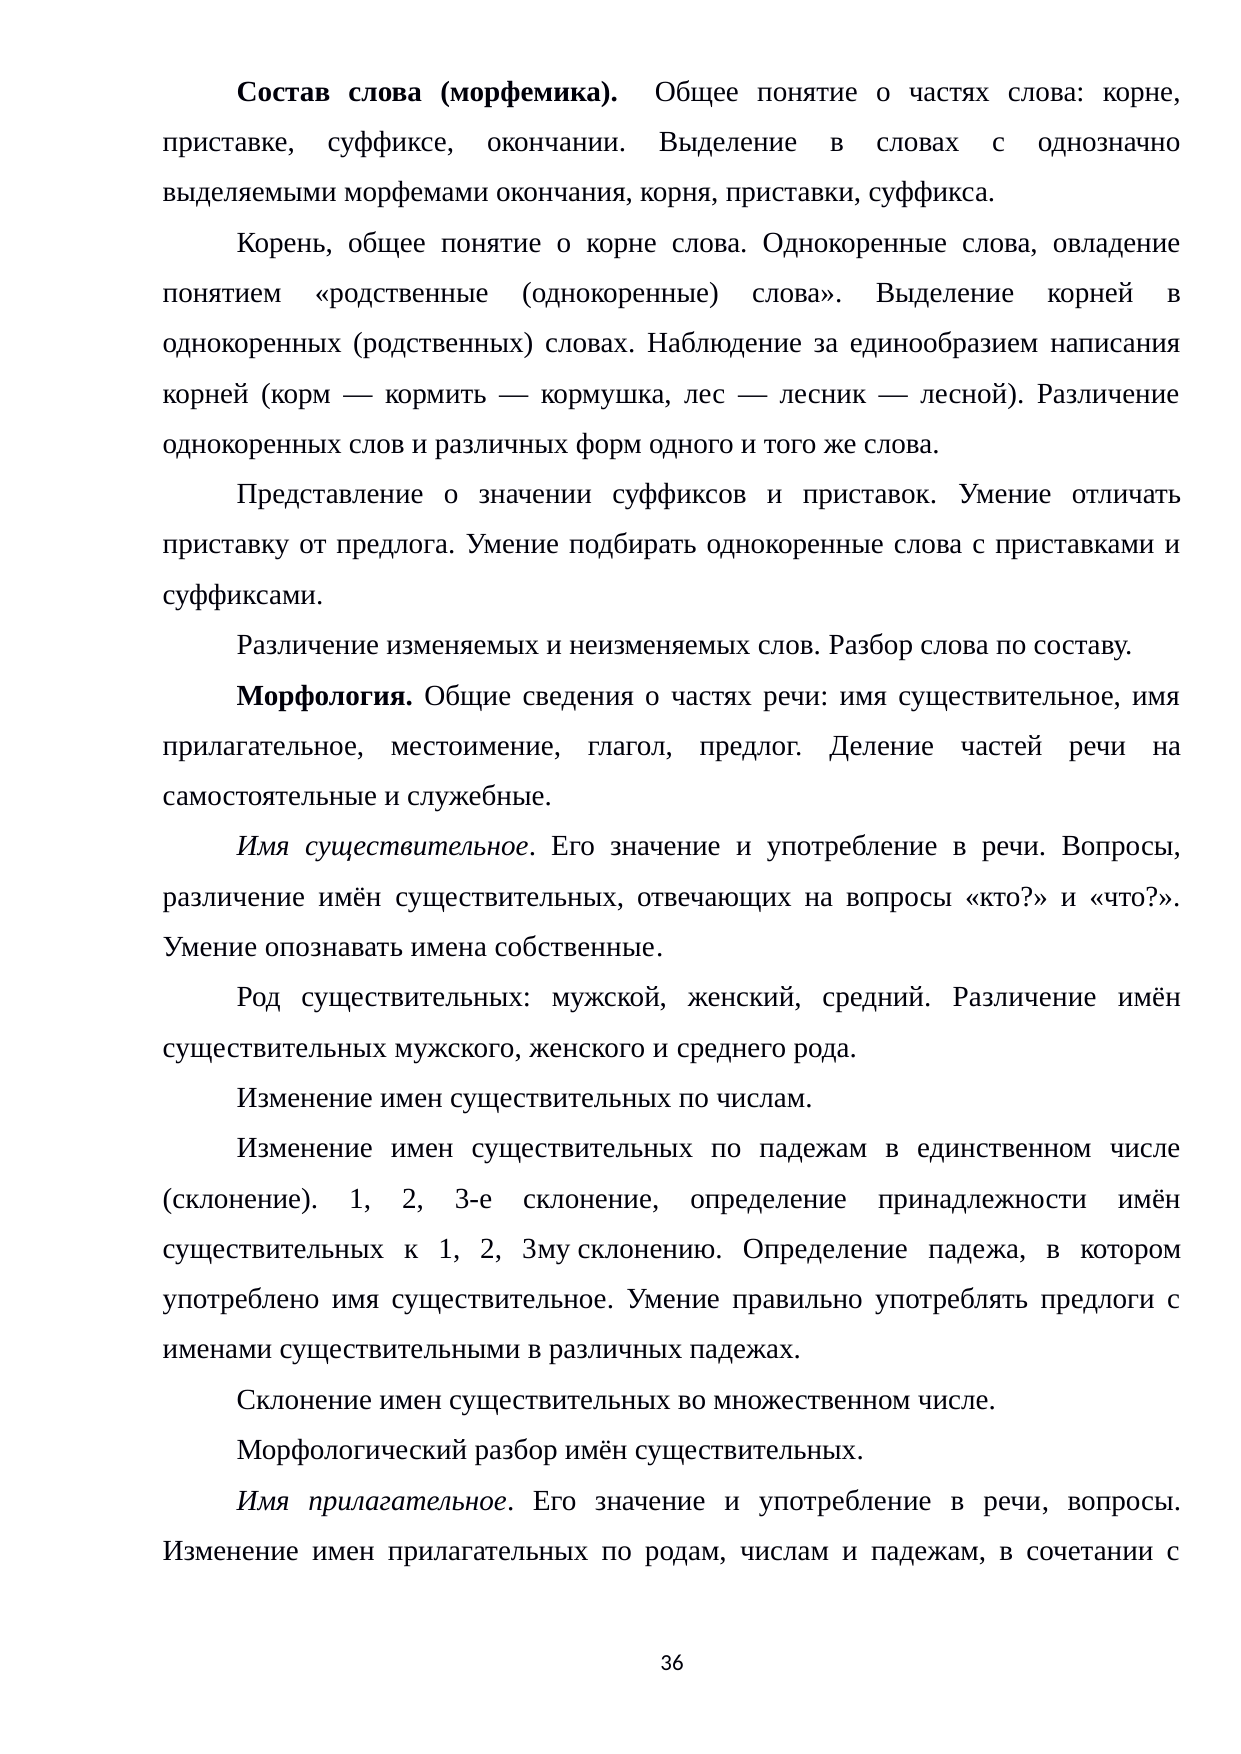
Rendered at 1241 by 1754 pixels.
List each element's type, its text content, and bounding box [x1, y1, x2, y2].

text Представление о значении суффиксов и приставок. Умение отличать приставку от предлога. Умение подбирать однокоренные слова с приставками и суффиксами. [162, 476, 1181, 611]
text Склонение имен существительных во множественном числе. [162, 1382, 1181, 1416]
text Корень, общее понятие о корне слова. Однокоренные слова, овладение понятием «родственные (однокоренные) слова». Выделение корней в однокоренных (родственных) словах. Наблюдение за единообразием написания корней (корм — кормить — кормушка, лес — лесник — лесной). Различение однокоренных слов и различных форм одного и того же слова. [162, 225, 1181, 459]
text Изменение имен существительных по падежам в единственном числе (склонение). 1, 2, 3-е склонение, определение принадлежности имён существительных к 1, 2, 3­му склонению. Определение падежа, в котором употреблено имя существительное. Умение правильно употреблять предлоги с именами существительными в различных падежах. [162, 1130, 1181, 1365]
text Род существительных: мужской, женский, средний. Различение имён существительных мужского, женского и среднего рода. [162, 979, 1181, 1063]
text Различение изменяемых и неизменяемых слов. Разбор слова по составу. [162, 627, 1181, 661]
text Изменение имен существительных по числам. [162, 1080, 1181, 1114]
text Имя существительное. Его значение и употребление в речи. Вопросы, различение имён существительных, отвечающих на вопросы «кто?» и «что?». Умение опознавать имена собственные. [162, 828, 1181, 963]
text Морфологический разбор имён существительных. [162, 1432, 1181, 1466]
text Морфология. Общие сведения о частях речи: имя существительное, имя прилагательное, местоимение, глагол, предлог. Деление частей речи на самостоятельные и служебные. [162, 678, 1181, 812]
text Состав слова (морфемика). Общее понятие о частях слова: корне, приставке, суффиксе, окончании. Выделение в словах с однозначно выделяемыми морфемами окончания, корня, приставки, суффикса. [162, 74, 1181, 208]
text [162, 1483, 1181, 1566]
